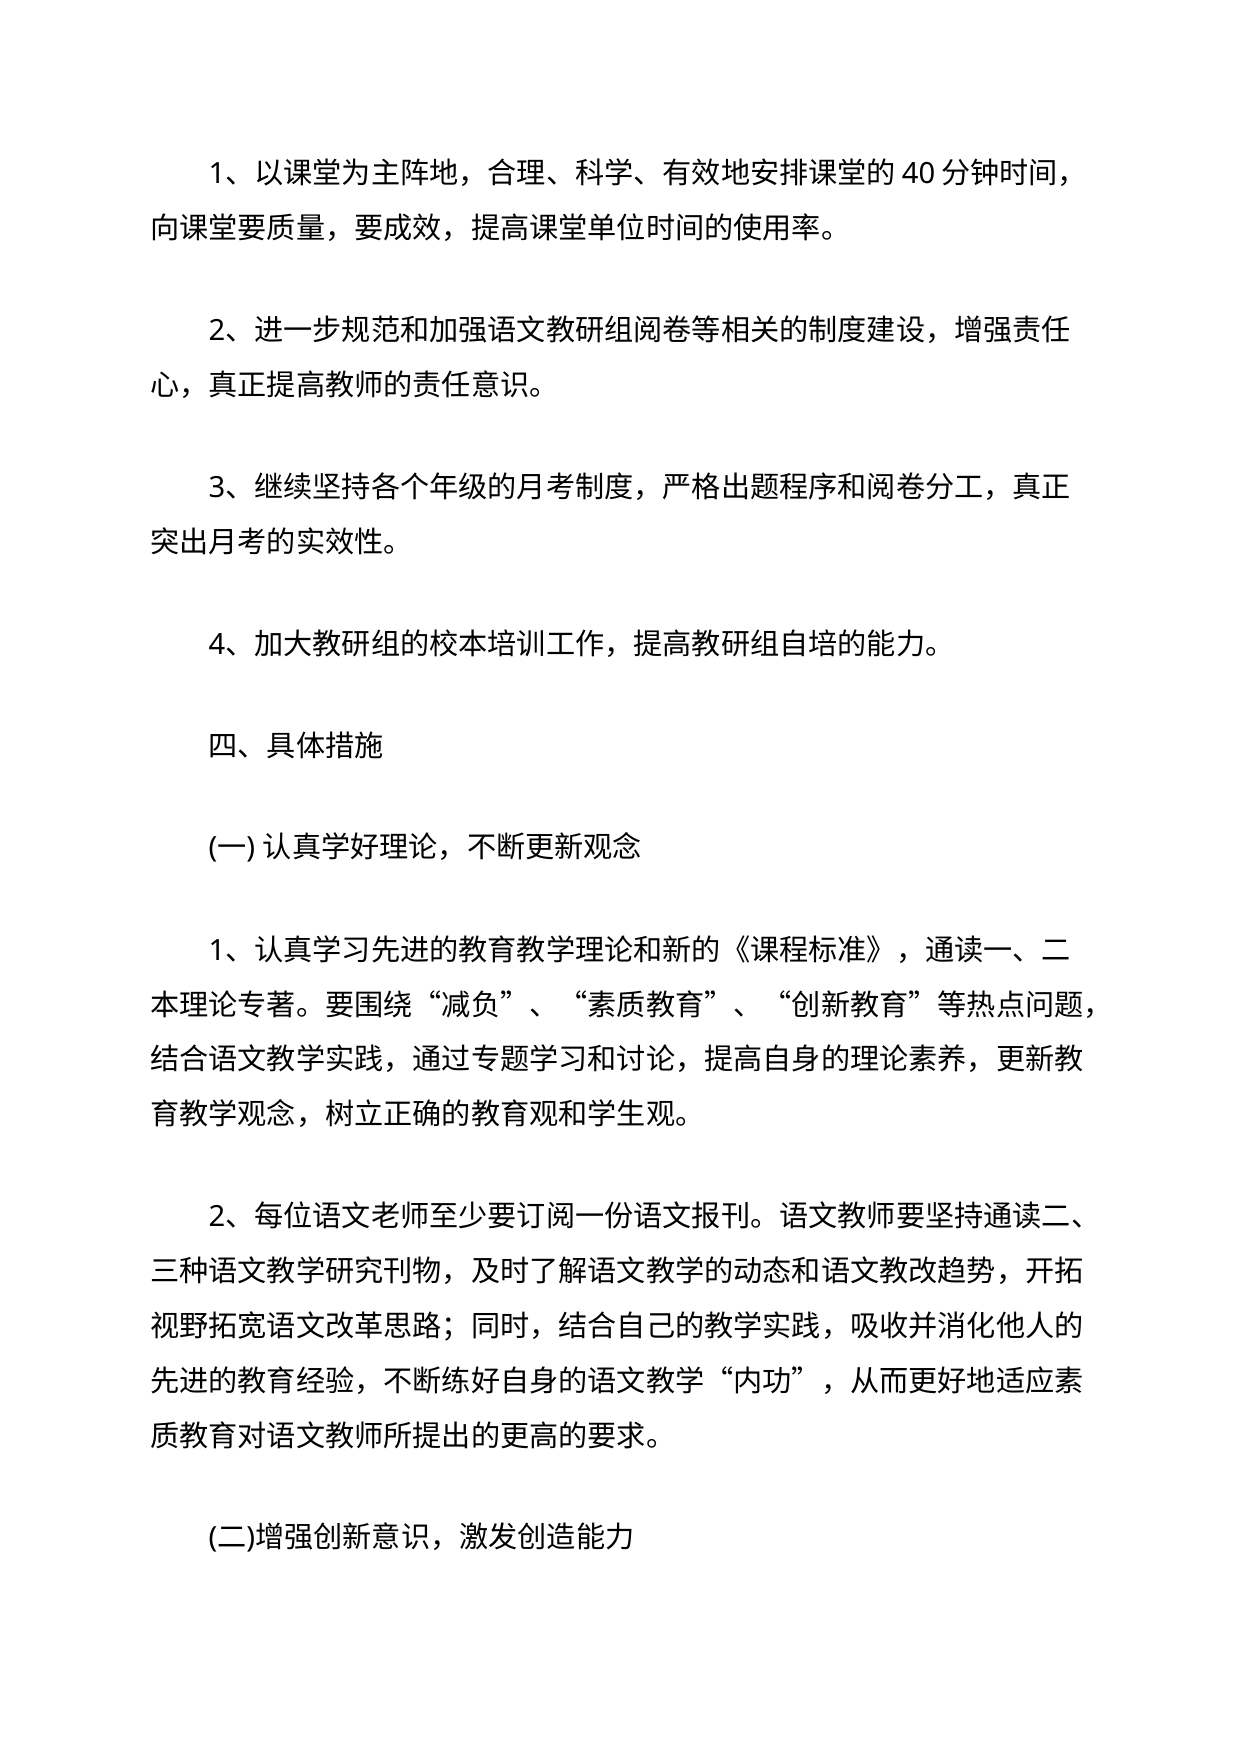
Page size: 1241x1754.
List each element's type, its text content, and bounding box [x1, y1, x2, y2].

text 四、具体措施 [150, 722, 1090, 764]
text 4、加大教研组的校本培训工作，提高教研组自培的能力。 [150, 620, 1090, 663]
text (一) 认真学好理论，不断更新观念 [150, 824, 1090, 866]
text 1、以课堂为主阵地，合理、科学、有效地安排课堂的40分钟时间，向课堂要质量，要成效，提高课堂单位时间的使用率。 [150, 150, 1090, 247]
text 1、认真学习先进的教育教学理论和新的《课程标准》，通读一、二本理论专著。要围绕“减负”、“素质教育”、“创新教育”等热点问题，结合语文教学实践，通过专题学习和讨论，提高自身的理论素养，更新教育教学观念，树立正确的教育观和学生观。 [150, 926, 1090, 1133]
text 2、每位语文老师至少要订阅一份语文报刊。语文教师要坚持通读二、三种语文教学研究刊物，及时了解语文教学的动态和语文教改趋势，开拓视野拓宽语文改革思路；同时，结合自己的教学实践，吸收并消化他人的先进的教育经验，不断练好自身的语文教学“内功”，从而更好地适应素质教育对语文教师所提出的更高的要求。 [150, 1193, 1090, 1454]
text 3、继续坚持各个年级的月考制度，严格出题程序和阅卷分工，真正突出月考的实效性。 [150, 463, 1090, 561]
text (二)增强创新意识，激发创造能力 [150, 1514, 1090, 1556]
text 2、进一步规范和加强语文教研组阅卷等相关的制度建设，增强责任心，真正提高教师的责任意识。 [150, 307, 1090, 404]
